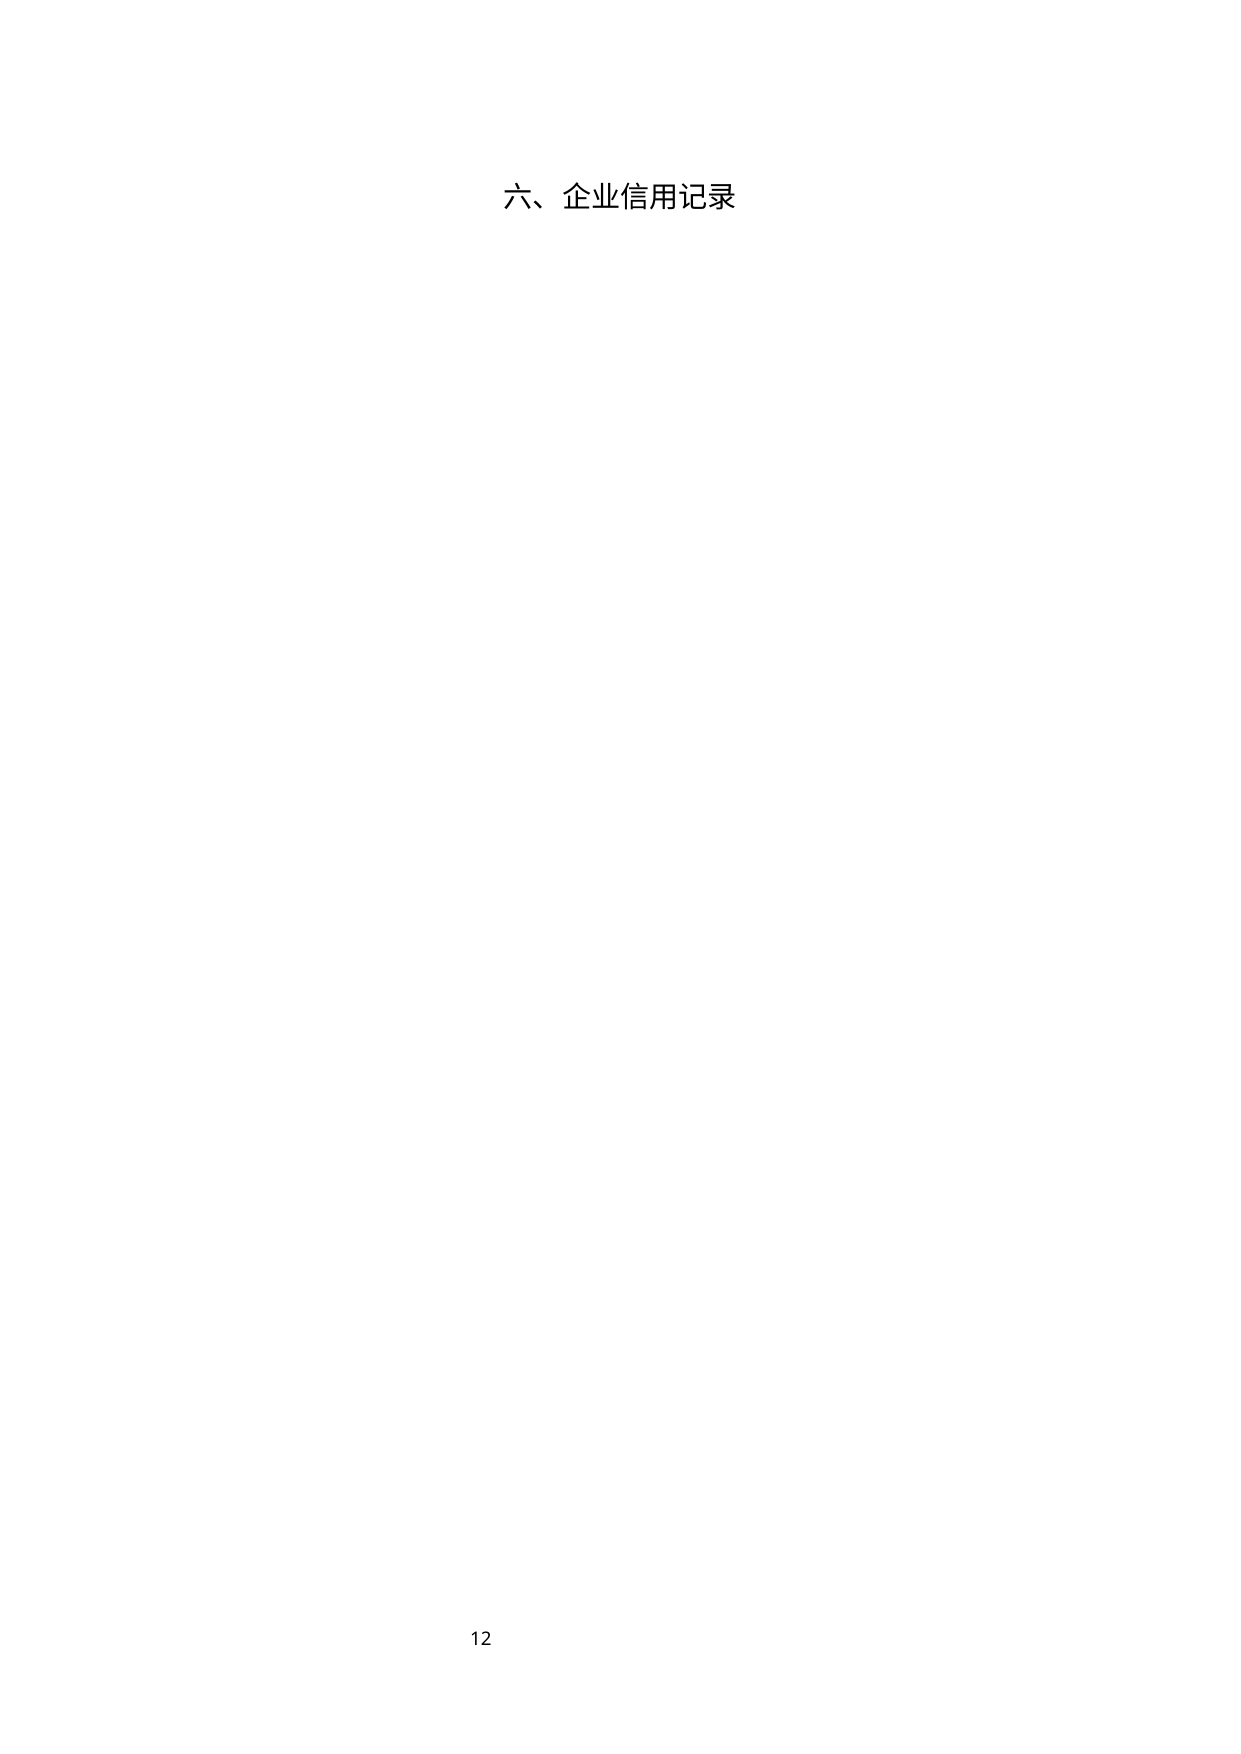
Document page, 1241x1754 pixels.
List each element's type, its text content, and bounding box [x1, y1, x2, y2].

text 六、企业信用记录 [187, 162, 1053, 227]
